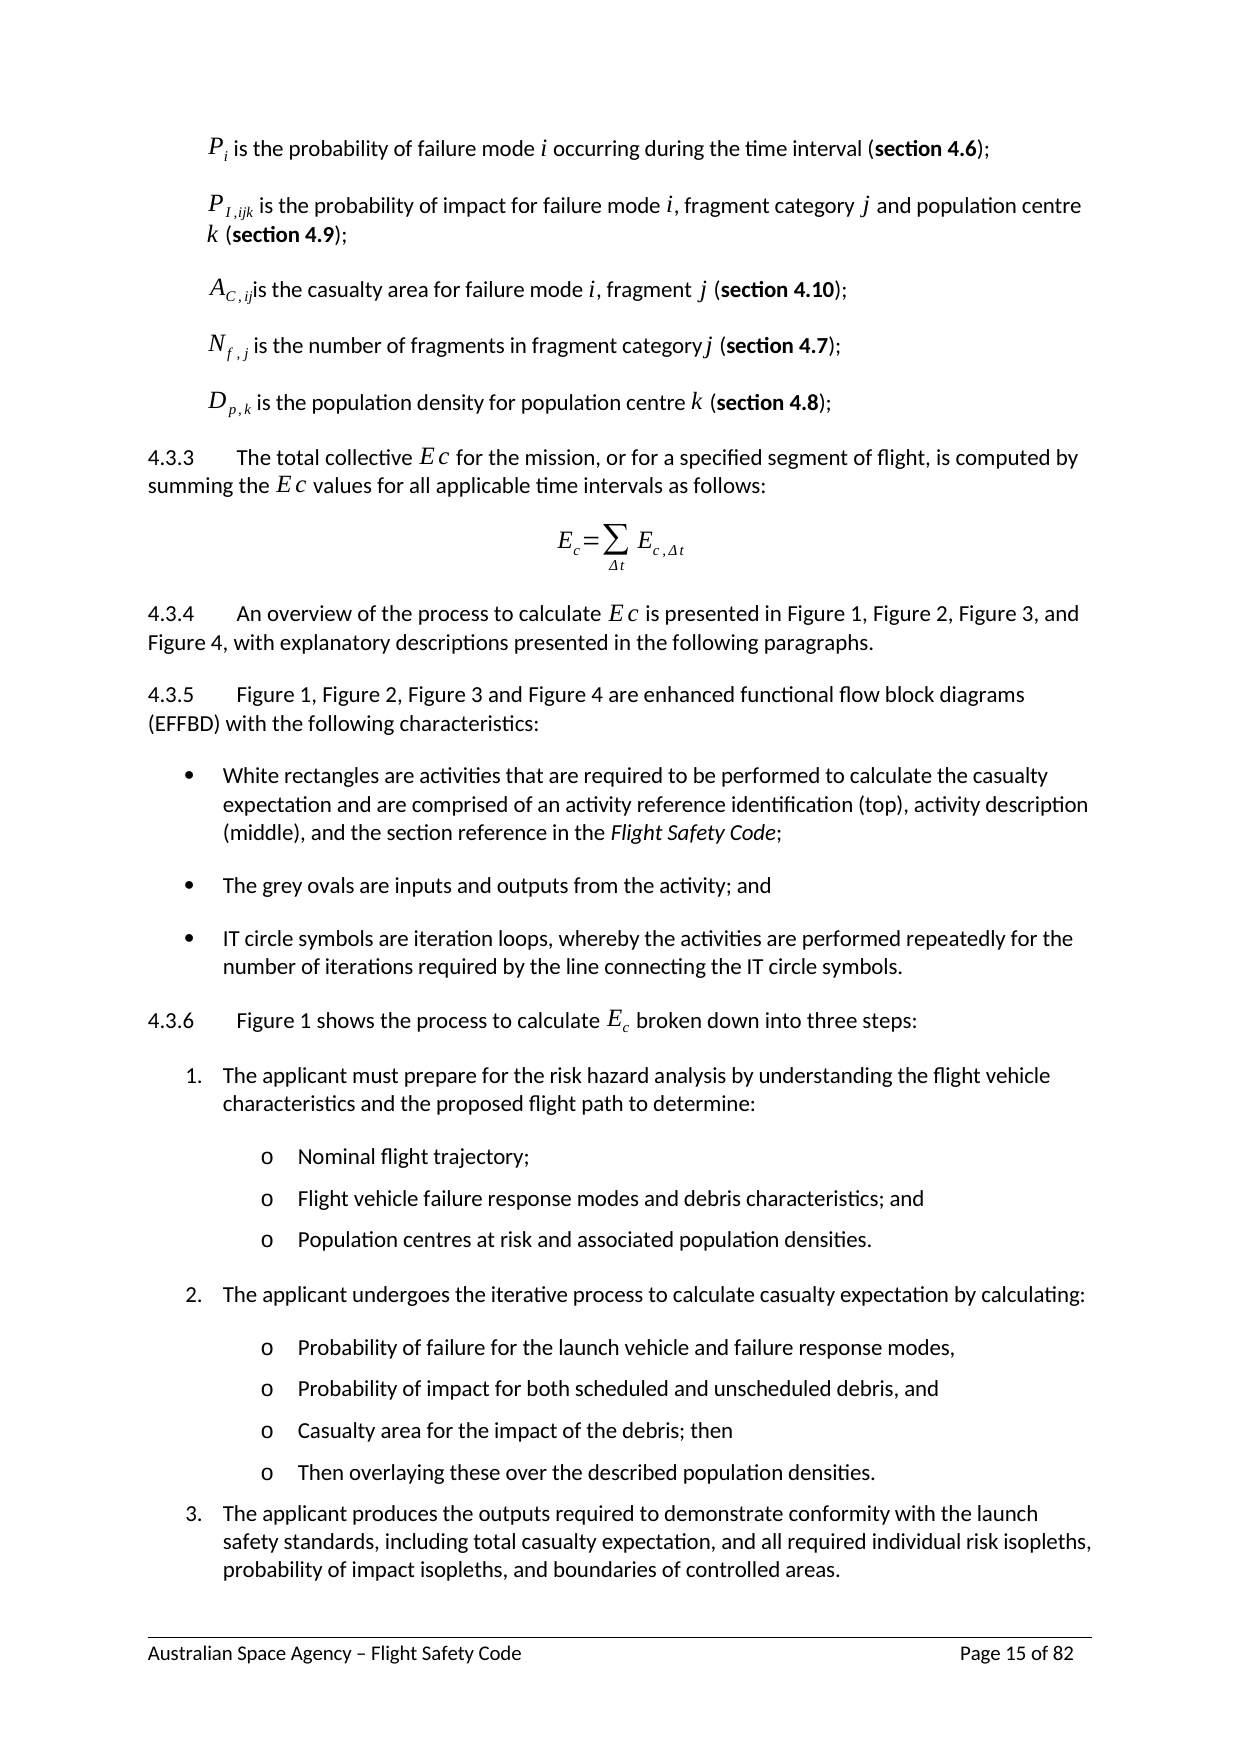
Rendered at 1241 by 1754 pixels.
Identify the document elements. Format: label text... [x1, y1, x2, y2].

list Probability of failure for the launch vehicle and failure response modes, [260, 1333, 1092, 1362]
text is the probability of failure mode occurring during the time interval (section 4.6); [207, 133, 1092, 164]
list Population centres at risk and associated population densities. [260, 1226, 1092, 1255]
list IT circle symbols are iteration loops, whereby the activities are performed repeatedly for the number of iterations required by the line connecting the IT circle symbols. [185, 924, 1092, 980]
subtitle An overview of the process to calculate is presented in Figure 1, Figure 2, Figure 3, and Figure 4, with explanatory descriptions presented in the following paragraphs. [148, 599, 1092, 656]
text is the population density for population centre (section 4.8); [148, 386, 1092, 418]
subtitle Figure 1 shows the process to calculate broken down into three steps: [148, 1005, 1092, 1036]
list Probability of impact for both scheduled and unscheduled debris, and [260, 1374, 1092, 1403]
list White rectangles are activities that are required to be performed to calculate the casualty expectation and are comprised of an activity reference identification (top), activity description (middle), and the section reference in the Flight Safety Code; [185, 762, 1092, 846]
list Then overlaying these over the described population densities. [260, 1458, 1092, 1487]
text is the probability of impact for failure mode , fragment category and population centre (section 4.9); [207, 189, 1092, 249]
list The applicant undergoes the iterative process to calculate casualty expectation by calculating: [185, 1280, 1092, 1308]
list Flight vehicle failure response modes and debris characteristics; and [260, 1184, 1092, 1213]
list The applicant must prepare for the risk hazard analysis by understanding the flight vehicle characteristics and the proposed flight path to determine: [185, 1061, 1092, 1117]
list The applicant produces the outputs required to demonstrate conformity with the launch safety standards, including total casualty expectation, and all required individual risk isopleths, probability of impact isopleths, and boundaries of controlled areas. [185, 1499, 1092, 1583]
list The grey ovals are inputs and outputs from the activity; and [185, 871, 1092, 899]
subtitle The total collective for the mission, or for a specified segment of flight, is computed by summing the values for all applicable time intervals as follows: [148, 443, 1092, 499]
text is the number of fragments in fragment category (section 4.7); [207, 330, 1092, 361]
text is the casualty area for failure mode , fragment (section 4.10); [207, 274, 1092, 305]
list Casualty area for the impact of the debris; then [260, 1416, 1092, 1445]
subtitle Figure 1, Figure 2, Figure 3 and Figure 4 are enhanced functional flow block diagrams (EFFBD) with the following characteristics: [148, 681, 1092, 737]
list Nominal flight trajectory; [260, 1142, 1092, 1171]
